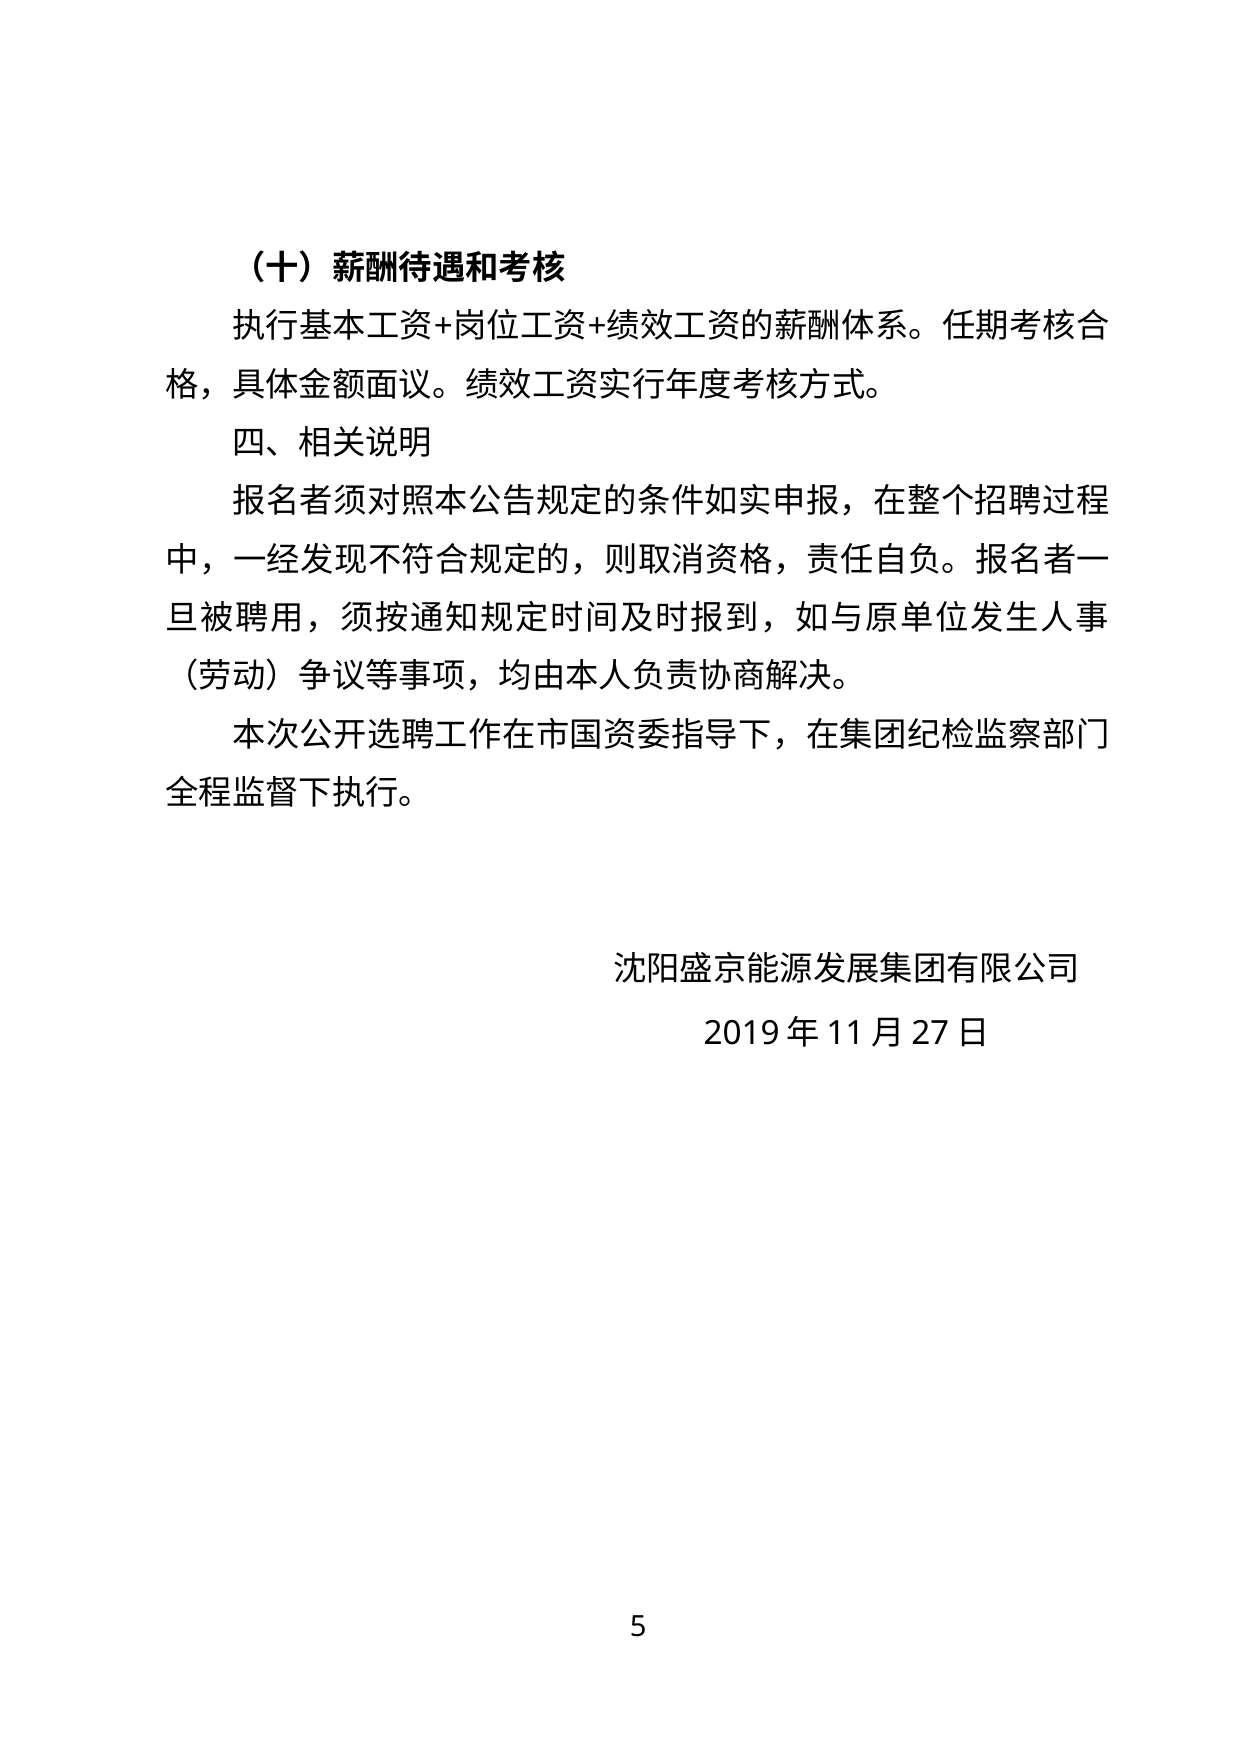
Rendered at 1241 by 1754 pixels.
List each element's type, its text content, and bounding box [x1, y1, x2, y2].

text （十）薪酬待遇和考核 [165, 233, 1110, 291]
text 执行基本工资+岗位工资+绩效工资的薪酬体系。任期考核合格，具体金额面议。绩效工资实行年度考核方式。 [165, 291, 1110, 408]
text 报名者须对照本公告规定的条件如实申报，在整个招聘过程中，一经发现不符合规定的，则取消资格，责任自负。报名者一旦被聘用，须按通知规定时间及时报到，如与原单位发生人事（劳动）争议等事项，均由本人负责协商解决。 [165, 466, 1110, 699]
text 本次公开选聘工作在市国资委指导下，在集团纪检监察部门全程监督下执行。 [165, 699, 1110, 816]
text 2019年11月27日 [165, 998, 1110, 1063]
text 沈阳盛京能源发展集团有限公司 [165, 933, 1110, 998]
text 四、相关说明 [165, 408, 1110, 466]
